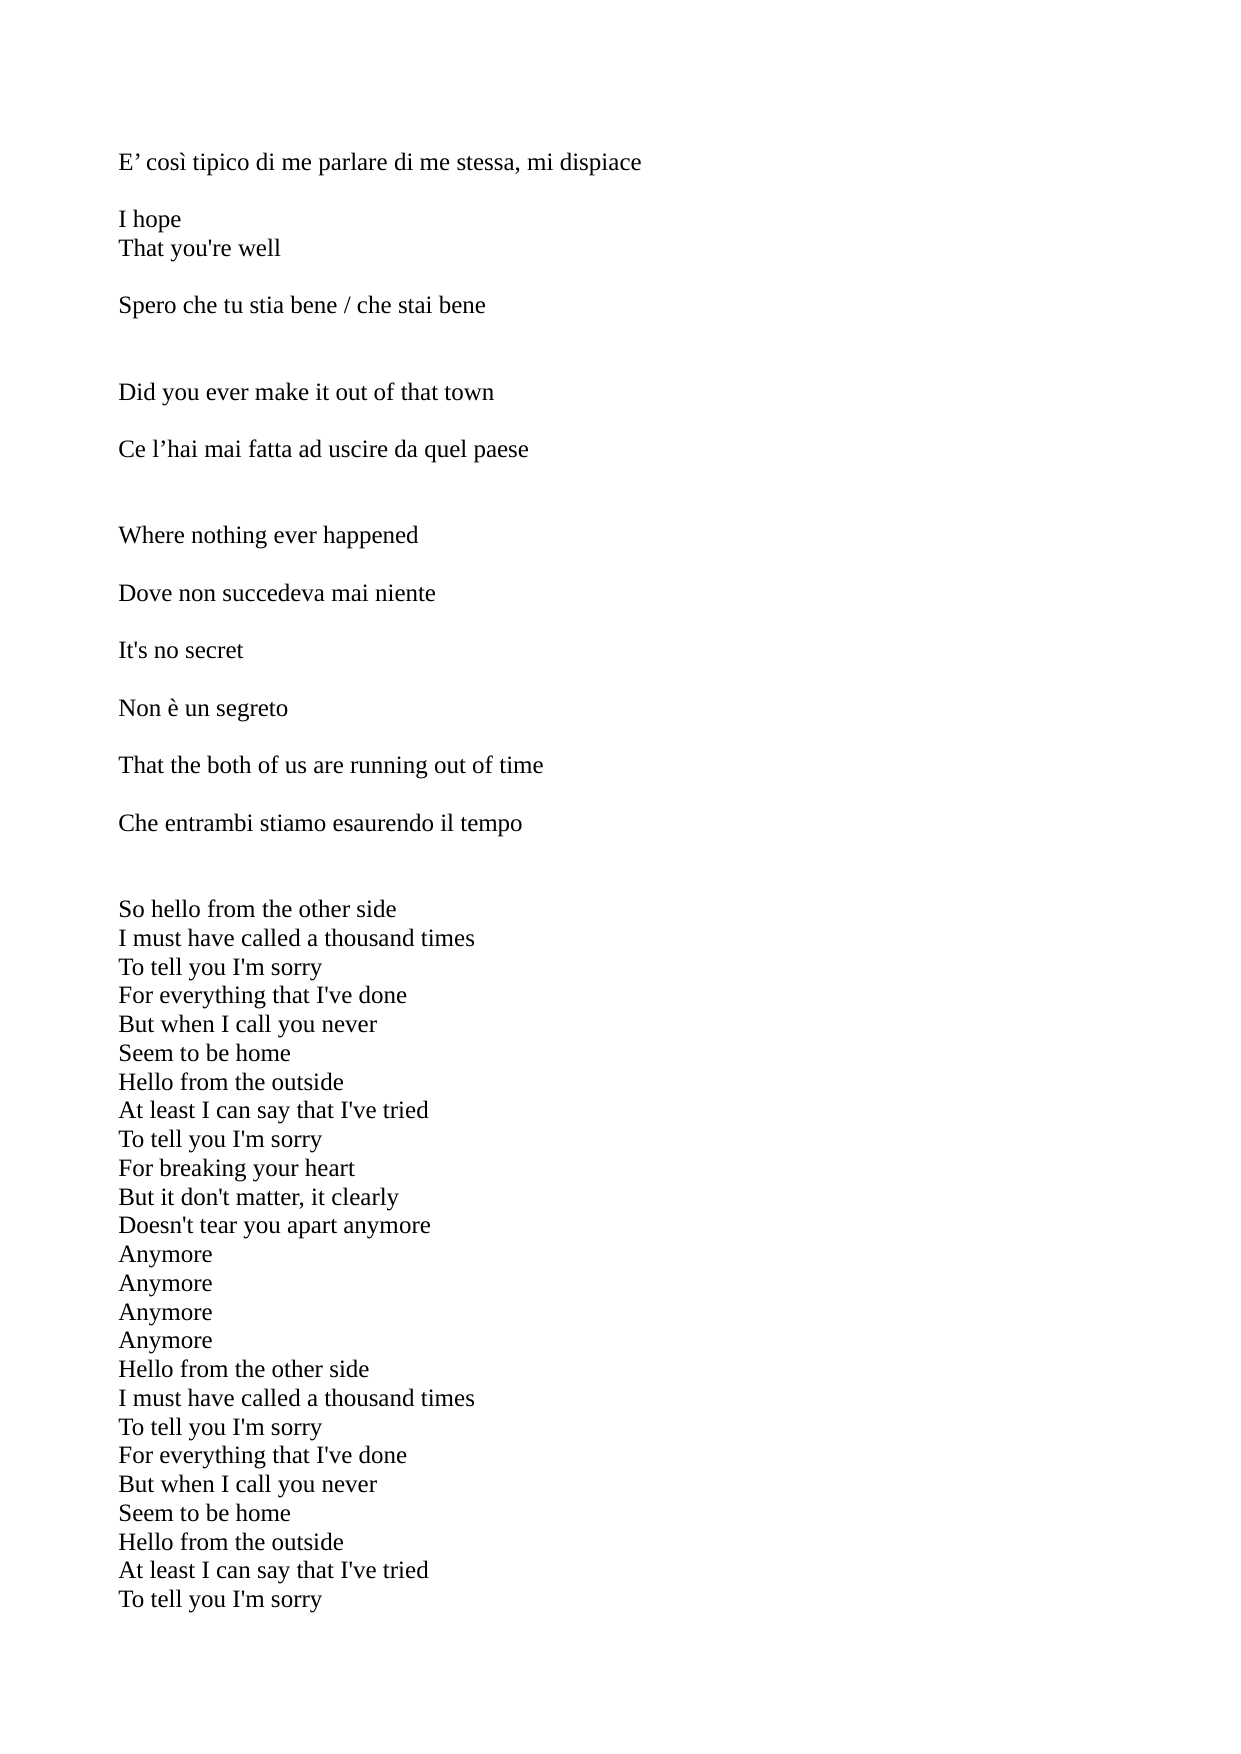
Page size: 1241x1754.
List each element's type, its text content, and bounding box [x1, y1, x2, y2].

text Seem to be home [118, 1038, 1122, 1067]
text It's no secret [118, 636, 1122, 664]
text Seem to be home [118, 1498, 1122, 1527]
text I must have called a thousand times [118, 923, 1122, 952]
text So hello from the other side [118, 894, 1122, 923]
text Anymore [118, 1326, 1122, 1354]
text Hello from the outside [118, 1067, 1122, 1096]
text I must have called a thousand times [118, 1383, 1122, 1412]
text Hello from the outside [118, 1527, 1122, 1556]
text To tell you I'm sorry [118, 1584, 1122, 1613]
text Che entrambi stiamo esaurendo il tempo [118, 808, 1122, 837]
text I hope [118, 204, 1122, 233]
text Dove non succedeva mai niente [118, 578, 1122, 607]
text Doesn't tear you apart anymore [118, 1211, 1122, 1239]
text But it don't matter, it clearly [118, 1182, 1122, 1211]
text But when I call you never [118, 1469, 1122, 1498]
text To tell you I'm sorry [118, 952, 1122, 981]
text At least I can say that I've tried [118, 1096, 1122, 1124]
text Anymore [118, 1268, 1122, 1297]
text For everything that I've done [118, 1441, 1122, 1469]
text But when I call you never [118, 1009, 1122, 1038]
text Spero che tu stia bene / che stai bene [118, 291, 1122, 319]
text For everything that I've done [118, 981, 1122, 1009]
text To tell you I'm sorry [118, 1412, 1122, 1441]
text Anymore [118, 1239, 1122, 1268]
text That you're well [118, 233, 1122, 262]
text E’ così tipico di me parlare di me stessa, mi dispiace [118, 147, 1122, 176]
text At least I can say that I've tried [118, 1556, 1122, 1584]
text For breaking your heart [118, 1153, 1122, 1182]
text Where nothing ever happened [118, 521, 1122, 549]
text Anymore [118, 1297, 1122, 1326]
text Non è un segreto [118, 693, 1122, 722]
text That the both of us are running out of time [118, 751, 1122, 779]
text Ce l’hai mai fatta ad uscire da quel paese [118, 434, 1122, 463]
text Hello from the other side [118, 1354, 1122, 1383]
text Did you ever make it out of that town [118, 377, 1122, 406]
text To tell you I'm sorry [118, 1124, 1122, 1153]
